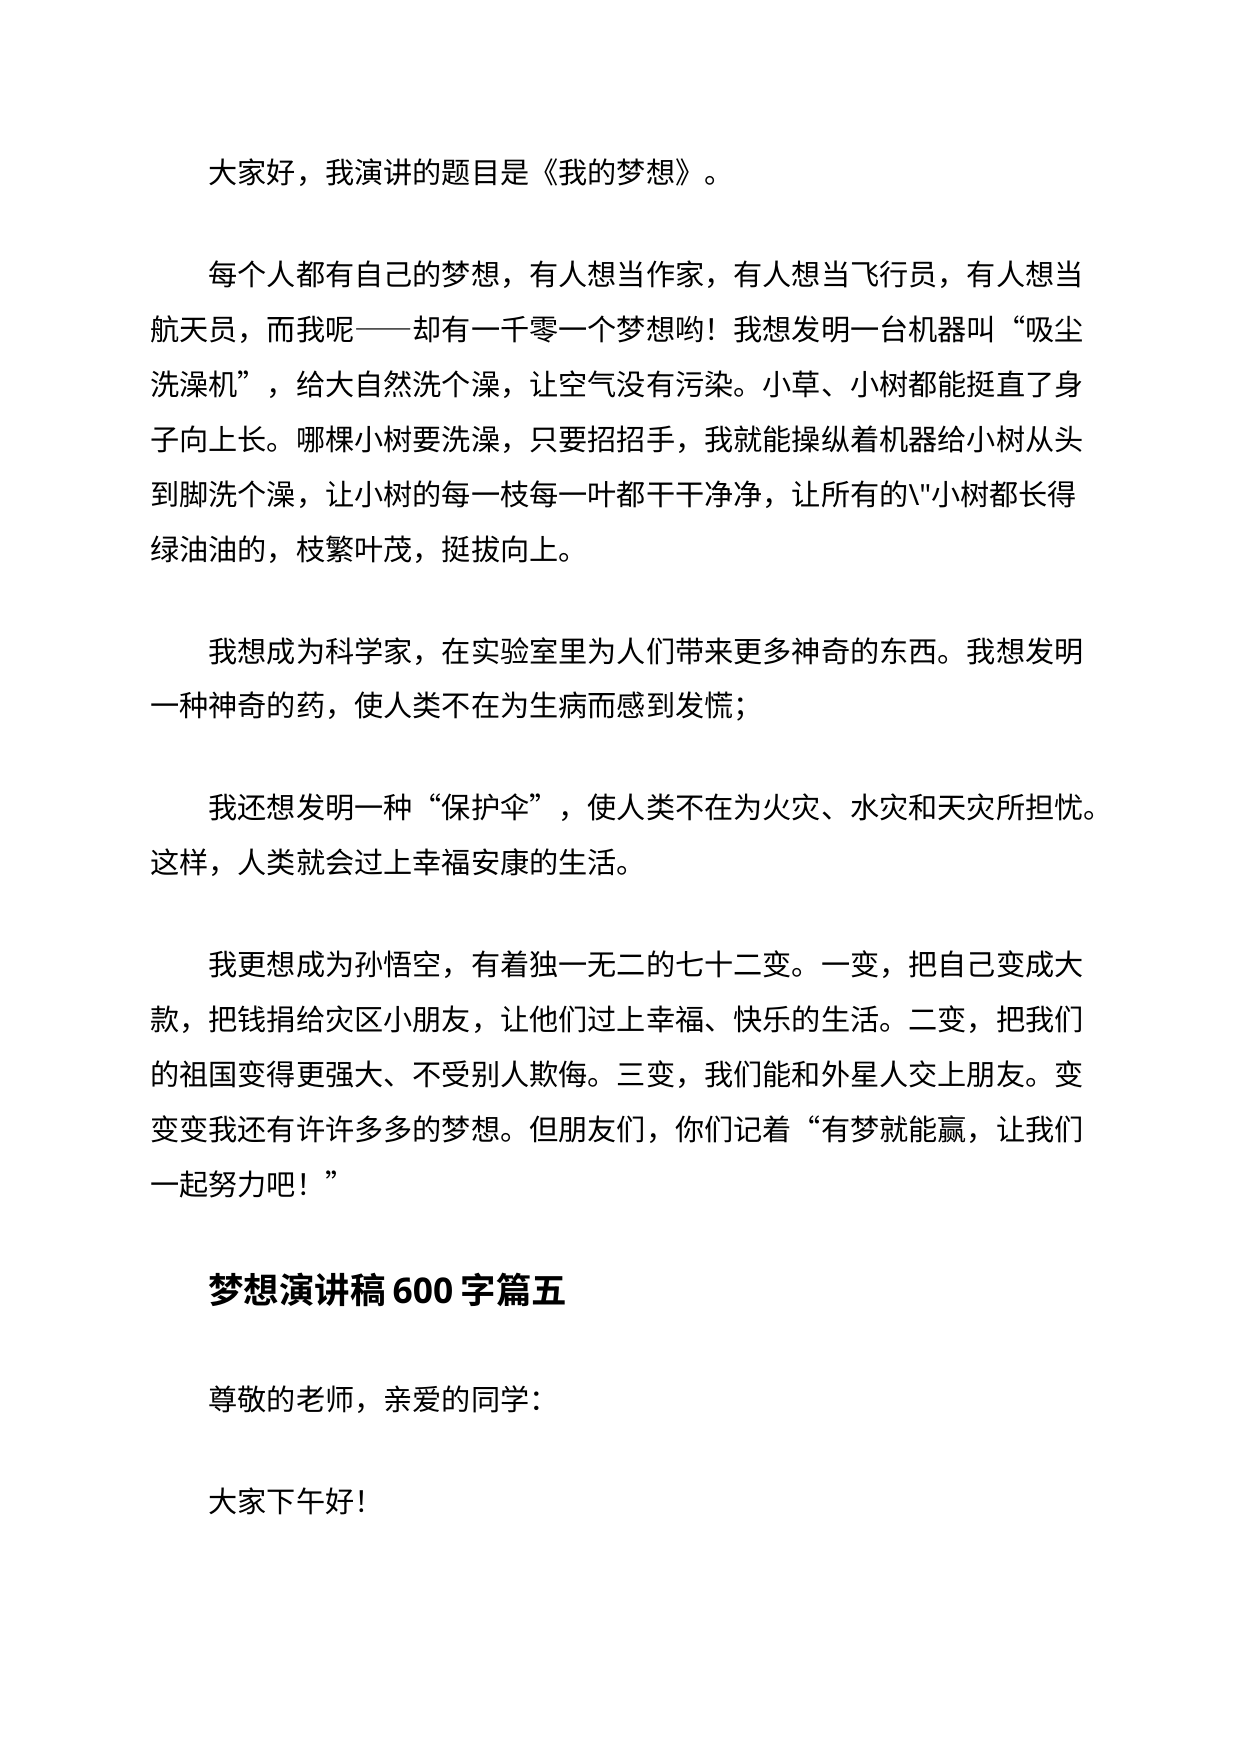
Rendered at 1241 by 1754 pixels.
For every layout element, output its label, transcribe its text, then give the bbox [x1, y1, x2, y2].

text 我想成为科学家，在实验室里为人们带来更多神奇的东西。我想发明一种神奇的药，使人类不在为生病而感到发慌； [150, 628, 1090, 725]
text 每个人都有自己的梦想，有人想当作家，有人想当飞行员，有人想当航天员，而我呢——却有一千零一个梦想哟！我想发明一台机器叫“吸尘洗澡机”，给大自然洗个澡，让空气没有污染。小草、小树都能挺直了身子向上长。哪棵小树要洗澡，只要招招手，我就能操纵着机器给小树从头到脚洗个澡，让小树的每一枝每一叶都干干净净，让所有的\"小树都长得绿油油的，枝繁叶茂，挺拔向上。 [150, 252, 1090, 569]
text 大家好，我演讲的题目是《我的梦想》。 [150, 150, 1090, 192]
text 尊敬的老师，亲爱的同学： [150, 1376, 1090, 1419]
text 大家下午好！ [150, 1478, 1090, 1520]
text 我还想发明一种“保护伞”，使人类不在为火灾、水灾和天灾所担忧。这样，人类就会过上幸福安康的生活。 [150, 785, 1090, 882]
text 梦想演讲稿600字篇五 [150, 1263, 1090, 1314]
text 我更想成为孙悟空，有着独一无二的七十二变。一变，把自己变成大款，把钱捐给灾区小朋友，让他们过上幸福、快乐的生活。二变，把我们的祖国变得更强大、不受别人欺侮。三变，我们能和外星人交上朋友。变变变我还有许许多多的梦想。但朋友们，你们记着“有梦就能赢，让我们一起努力吧！” [150, 941, 1090, 1203]
